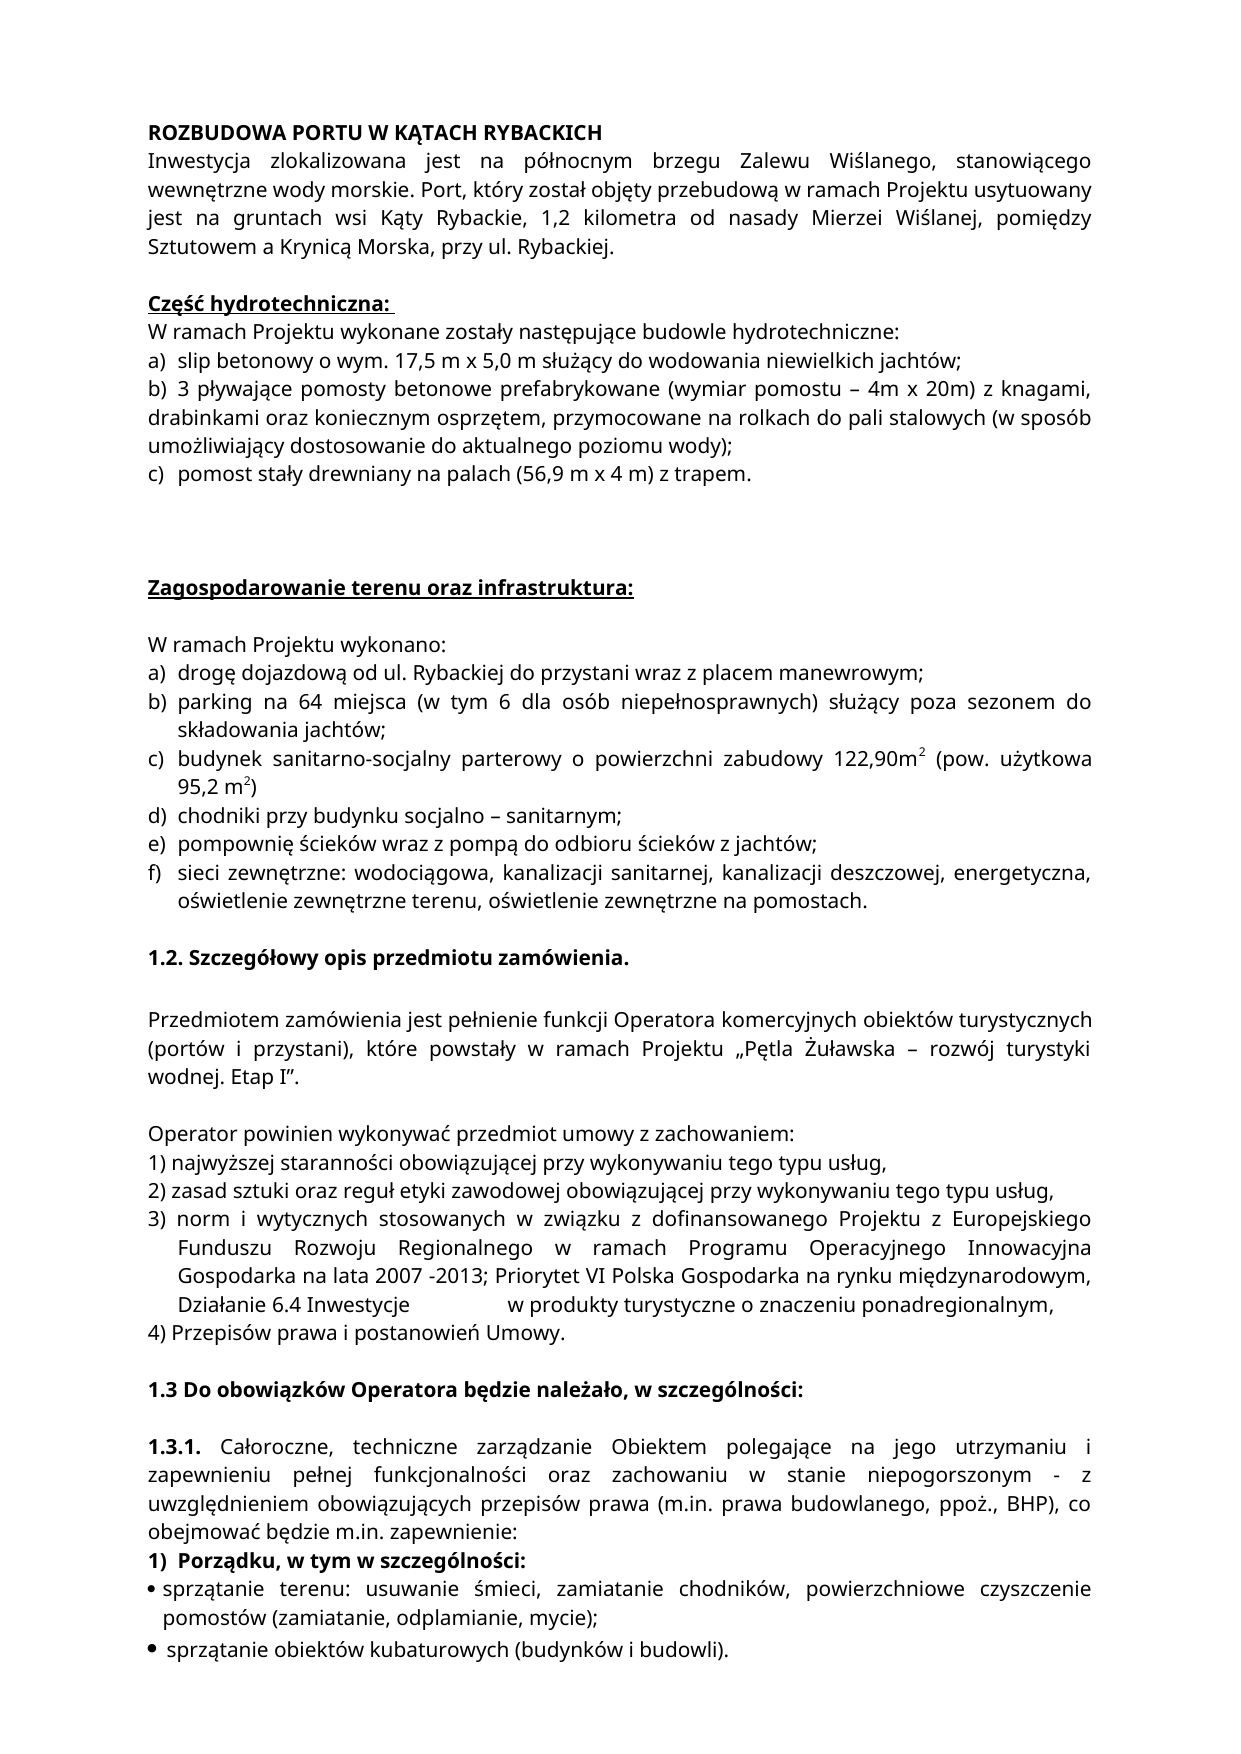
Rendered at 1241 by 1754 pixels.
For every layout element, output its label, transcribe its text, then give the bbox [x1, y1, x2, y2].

text Część hydrotechniczna: [148, 289, 1092, 317]
text W ramach Projektu wykonane zostały następujące budowle hydrotechniczne: [148, 317, 1092, 346]
list pompownię ścieków wraz z pompą do odbioru ścieków z jachtów; [148, 829, 1092, 858]
subtitle 1.2. Szczegółowy opis przedmiotu zamówienia. [148, 943, 1092, 971]
text 3) norm i wytycznych stosowanych w związku z dofinansowanego Projektu z Europejskiego Funduszu Rozwoju Regionalnego w ramach Programu Operacyjnego Innowacyjna Gospodarka na lata 2007 -2013; Priorytet VI Polska Gospodarka na rynku międzynarodowym, Działanie 6.4 Inwestycje w produkty turystyczne o znaczeniu ponadregionalnym, [148, 1204, 1092, 1318]
text Zagospodarowanie terenu oraz infrastruktura: [148, 573, 1092, 602]
list drogę dojazdową od ul. Rybackiej do przystani wraz z placem manewrowym; [148, 658, 1092, 687]
text Operator powinien wykonywać przedmiot umowy z zachowaniem: [148, 1119, 1092, 1148]
text W ramach Projektu wykonano: [148, 630, 1092, 658]
list 3 pływające pomosty betonowe prefabrykowane (wymiar pomostu – 4m x 20m) z knagami, drabinkami oraz koniecznym osprzętem, przymocowane na rolkach do pali stalowych (w sposób umożliwiający dostosowanie do aktualnego poziomu wody); [148, 374, 1092, 459]
list sprzątanie terenu: usuwanie śmieci, zamiatanie chodników, powierzchniowe czyszczenie pomostów (zamiatanie, odplamianie, mycie); [148, 1574, 1092, 1631]
list budynek sanitarno-socjalny parterowy o powierzchni zabudowy 122,90m2 (pow. użytkowa 95,2 m2) [148, 744, 1092, 801]
text 4) Przepisów prawa i postanowień Umowy. [148, 1318, 1092, 1347]
text 1) Porządku, w tym w szczególności: [148, 1546, 1092, 1574]
text 1.3 Do obowiązków Operatora będzie należało, w szczególności: [148, 1375, 1092, 1403]
text 1) najwyższej staranności obowiązującej przy wykonywaniu tego typu usług, [148, 1148, 1092, 1176]
text 1.3.1. Całoroczne, techniczne zarządzanie Obiektem polegające na jego utrzymaniu i zapewnieniu pełnej funkcjonalności oraz zachowaniu w stanie niepogorszonym - z uwzględnieniem obowiązujących przepisów prawa (m.in. prawa budowlanego, ppoż., BHP), co obejmować będzie m.in. zapewnienie: [148, 1432, 1092, 1546]
list pomost stały drewniany na palach (56,9 m x 4 m) z trapem. [148, 459, 1092, 488]
text Inwestycja zlokalizowana jest na północnym brzegu Zalewu Wiślanego, stanowiącego wewnętrzne wody morskie. Port, który został objęty przebudową w ramach Projektu usytuowany jest na gruntach wsi Kąty Rybackie, 1,2 kilometra od nasady Mierzei Wiślanej, pomiędzy Sztutowem a Krynicą Morska, przy ul. Rybackiej. [148, 147, 1092, 260]
list parking na 64 miejsca (w tym 6 dla osób niepełnosprawnych) służący poza sezonem do składowania jachtów; [148, 687, 1092, 744]
list sprzątanie obiektów kubaturowych (budynków i budowli). [148, 1631, 1092, 1665]
list slip betonowy o wym. 17,5 m x 5,0 m służący do wodowania niewielkich jachtów; [148, 346, 1092, 374]
list sieci zewnętrzne: wodociągowa, kanalizacji sanitarnej, kanalizacji deszczowej, energetyczna, oświetlenie zewnętrzne terenu, oświetlenie zewnętrzne na pomostach. [148, 858, 1092, 914]
text 2) zasad sztuki oraz reguł etyki zawodowej obowiązującej przy wykonywaniu tego typu usług, [148, 1176, 1092, 1204]
list chodniki przy budynku socjalno – sanitarnym; [148, 801, 1092, 829]
text ROZBUDOWA PORTU W KĄTACH RYBACKICH [148, 118, 1092, 147]
text Przedmiotem zamówienia jest pełnienie funkcji Operatora komercyjnych obiektów turystycznych (portów i przystani), które powstały w ramach Projektu „Pętla Żuławska – rozwój turystyki wodnej. Etap I”. [148, 1005, 1092, 1091]
